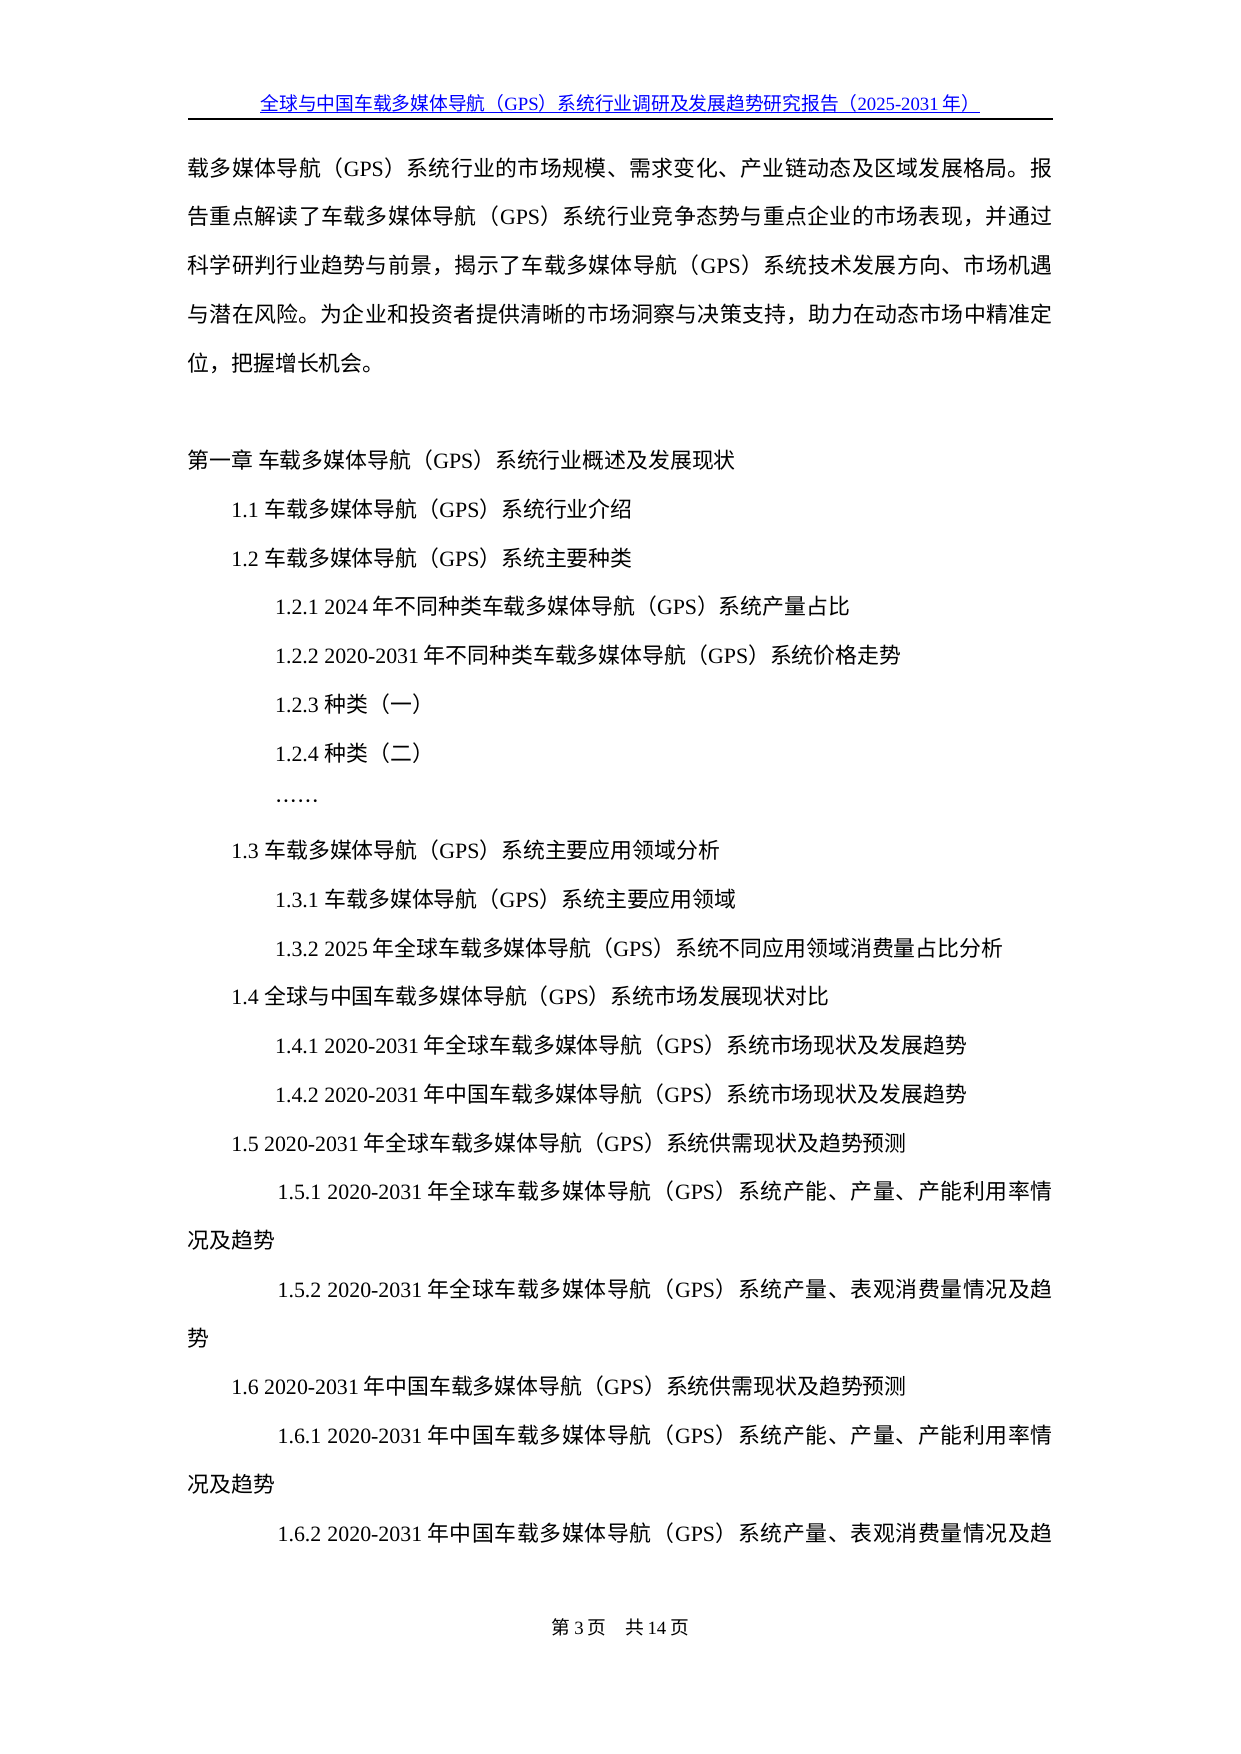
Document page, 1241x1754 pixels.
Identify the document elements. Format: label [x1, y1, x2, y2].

text [187, 150, 1053, 1548]
